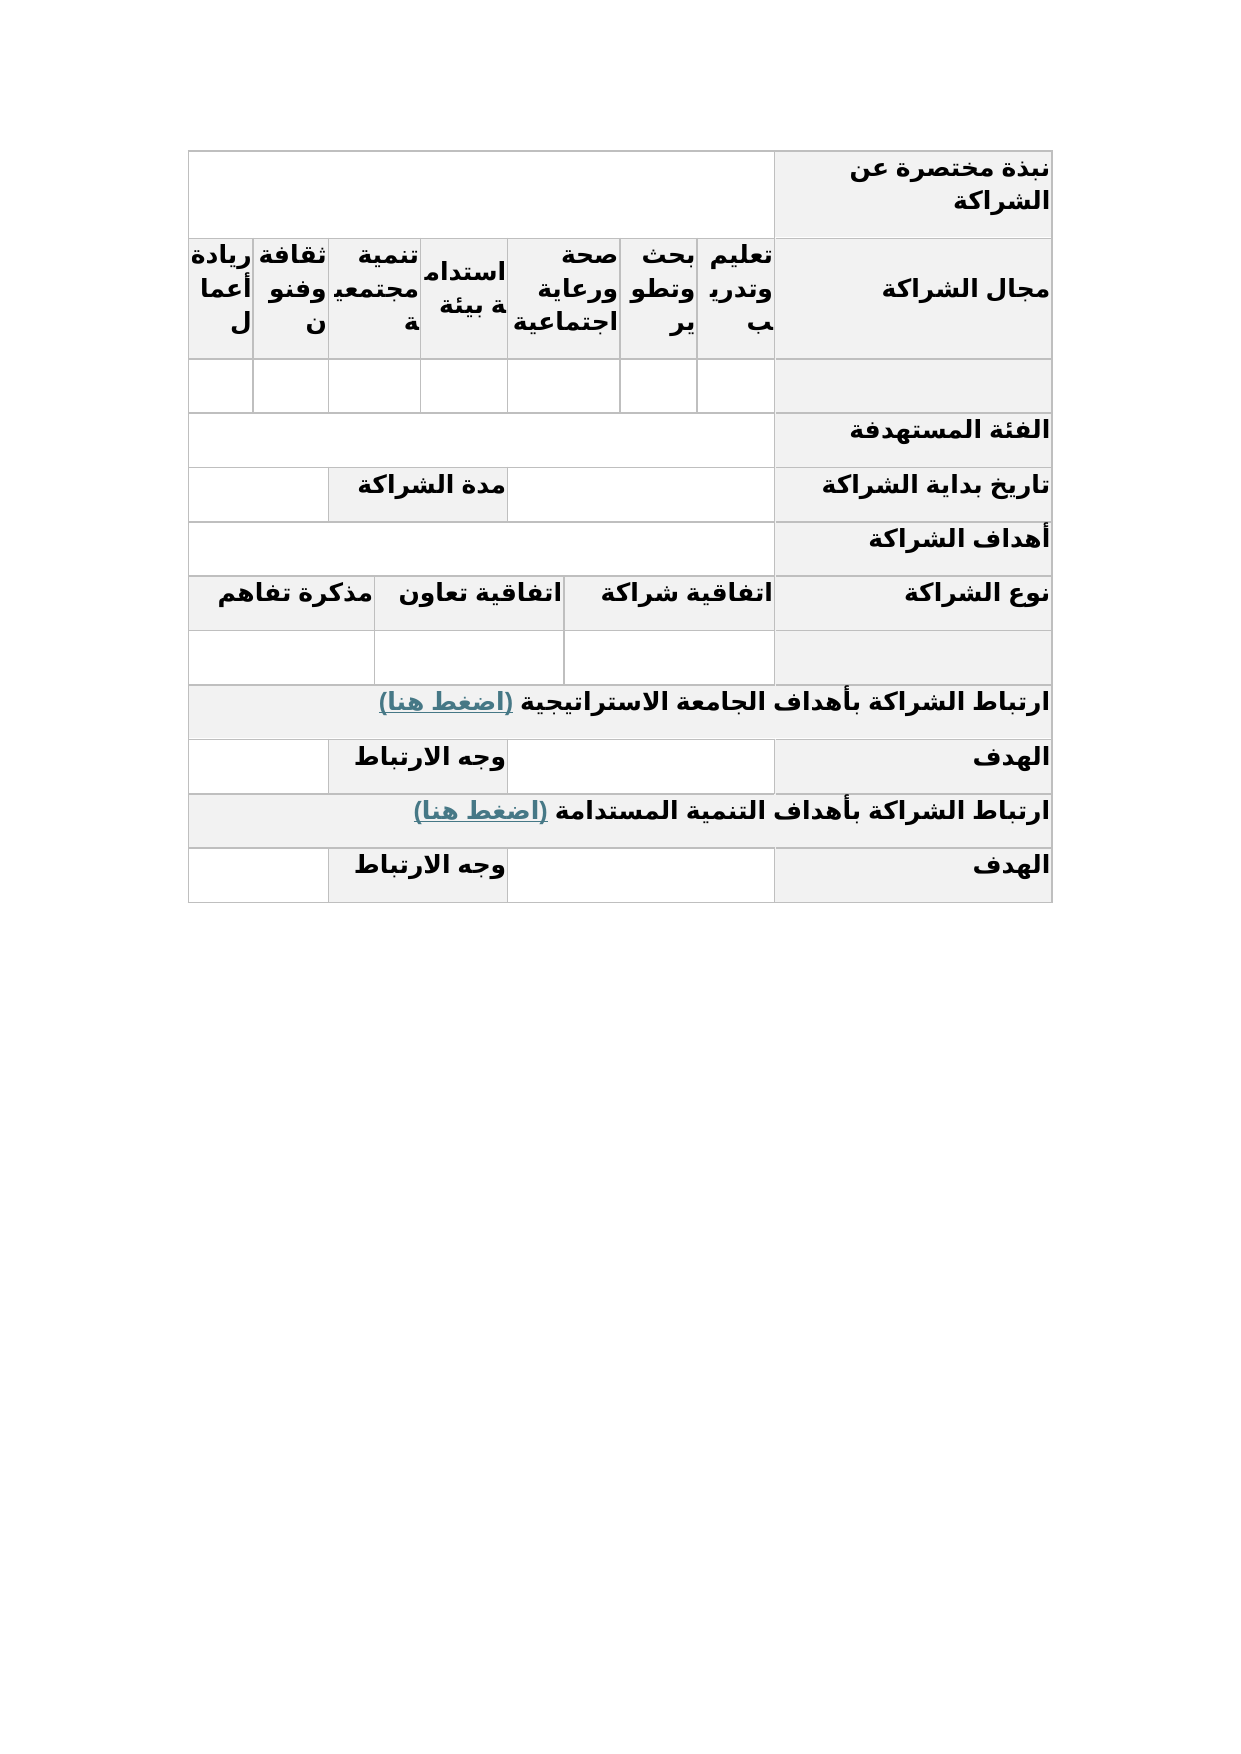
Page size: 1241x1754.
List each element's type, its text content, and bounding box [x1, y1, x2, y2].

table_cell الهدف [775, 740, 1051, 793]
table_cell [421, 360, 507, 412]
table_cell [508, 740, 774, 793]
table_cell [565, 631, 774, 684]
table_cell ريادة أعمال [189, 239, 252, 358]
table_cell [189, 740, 328, 793]
table_cell [508, 468, 774, 521]
table_cell نوع الشراكة [775, 576, 1051, 630]
table_cell [775, 359, 1051, 412]
table_cell بحث وتطوير [621, 239, 696, 358]
table_cell ثقافة وفنون [254, 239, 328, 358]
table_cell اتفاقية تعاون [375, 577, 563, 630]
table_cell [189, 631, 374, 684]
table_cell تاريخ بداية الشراكة [775, 468, 1051, 521]
table_cell [621, 360, 696, 412]
table_cell [775, 631, 1051, 684]
table_cell [508, 360, 619, 412]
table_cell تنمية مجتمعية [329, 239, 420, 358]
table_cell [508, 849, 774, 902]
table_cell [189, 152, 774, 237]
table_cell الهدف [775, 848, 1051, 902]
table_cell [189, 414, 774, 467]
table_cell [189, 360, 252, 412]
table_cell ارتباط الشراكة بأهداف الجامعة الاستراتيجية (اضغط هنا) [189, 685, 1051, 738]
table_cell [189, 849, 328, 902]
table_cell [329, 360, 420, 412]
table_cell [375, 631, 563, 684]
table_cell أهداف الشراكة [775, 522, 1051, 575]
table_cell اتفاقية شراكة [565, 577, 774, 630]
table_cell [189, 468, 328, 521]
table_cell ارتباط الشراكة بأهداف التنمية المستدامة (اضغط هنا) [189, 794, 1051, 847]
table_cell الفئة المستهدفة [775, 413, 1051, 467]
table_cell تعليم وتدريب [698, 239, 774, 358]
table_cell استدامة بيئة [421, 239, 507, 358]
table_cell [189, 523, 774, 575]
table_cell وجه الارتباط [329, 849, 507, 902]
table_cell نبذة مختصرة عن الشراكة [775, 152, 1051, 237]
table_cell مجال الشراكة [775, 239, 1051, 358]
table_cell مدة الشراكة [329, 468, 507, 521]
table_cell مذكرة تفاهم [189, 577, 374, 630]
table_cell صحة ورعاية اجتماعية [508, 239, 619, 358]
table_cell وجه الارتباط [329, 740, 507, 793]
table_cell [698, 360, 774, 412]
table_cell [254, 360, 328, 412]
